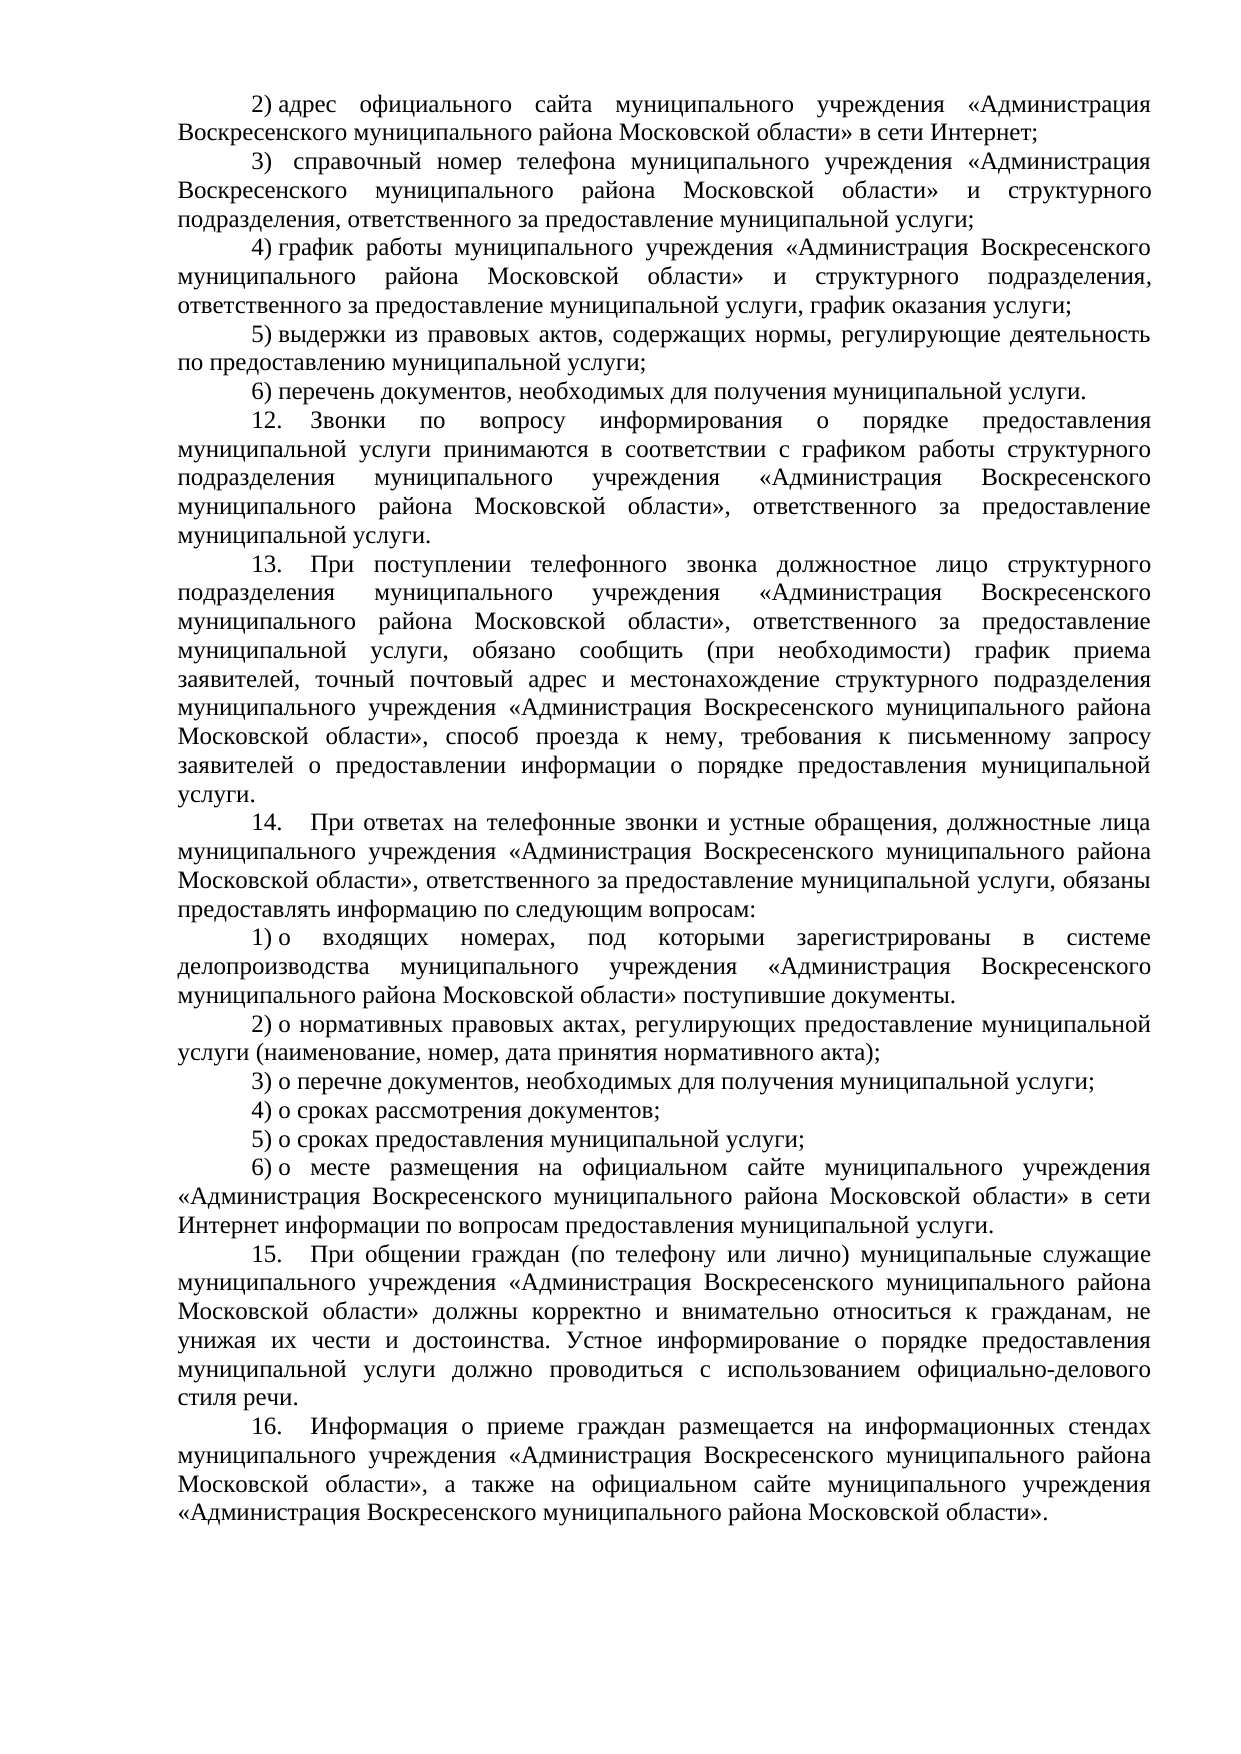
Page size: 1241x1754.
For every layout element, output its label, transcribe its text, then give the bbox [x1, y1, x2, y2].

text 4) график работы муниципального учреждения «Администрация Воскресенского муниципального района Московской области» и структурного подразделения, ответственного за предоставление муниципальной услуги, график оказания услуги; [177, 232, 1152, 319]
list При поступлении телефонного звонка должностное лицо структурного подразделения муниципального учреждения «Администрация Воскресенского муниципального района Московской области», ответственного за предоставление муниципальной услуги, обязано сообщить (при необходимости) график приема заявителей, точный почтовый адрес и местонахождение структурного подразделения муниципального учреждения «Администрация Воскресенского муниципального района Московской области», способ проезда к нему, требования к письменному запросу заявителей о предоставлении информации о порядке предоставления муниципальной услуги. [177, 549, 1152, 807]
list Звонки по вопросу информирования о порядке предоставления муниципальной услуги принимаются в соответствии с графиком работы структурного подразделения муниципального учреждения «Администрация Воскресенского муниципального района Московской области», ответственного за предоставление муниципальной услуги. [177, 405, 1152, 549]
text 6) о месте размещения на официальном сайте муниципального учреждения «Администрация Воскресенского муниципального района Московской области» в сети Интернет информации по вопросам предоставления муниципальной услуги. [177, 1152, 1152, 1239]
text 1) о входящих номерах, под которыми зарегистрированы в системе делопроизводства муниципального учреждения «Администрация Воскресенского муниципального района Московской области» поступившие документы. [177, 922, 1152, 1009]
text 3) о перечне документов, необходимых для получения муниципальной услуги; [177, 1066, 1152, 1095]
list Информация о приеме граждан размещается на информационных стендах муниципального учреждения «Администрация Воскресенского муниципального района Московской области», а также на официальном сайте муниципального учреждения «Администрация Воскресенского муниципального района Московской области». [177, 1411, 1152, 1526]
text 6) перечень документов, необходимых для получения муниципальной услуги. [177, 376, 1152, 405]
list При общении граждан (по телефону или лично) муниципальные служащие муниципального учреждения «Администрация Воскресенского муниципального района Московской области» должны корректно и внимательно относиться к гражданам, не унижая их чести и достоинства. Устное информирование о порядке предоставления муниципальной услуги должно проводиться с использованием официально-делового стиля речи. [177, 1239, 1152, 1411]
text 5) о сроках предоставления муниципальной услуги; [177, 1124, 1152, 1152]
text 2) о нормативных правовых актах, регулирующих предоставление муниципальной услуги (наименование, номер, дата принятия нормативного акта); [177, 1009, 1152, 1066]
text 2) адрес официального сайта муниципального учреждения «Администрация Воскресенского муниципального района Московской области» в сети Интернет; [177, 89, 1152, 146]
text 4) о сроках рассмотрения документов; [177, 1095, 1152, 1124]
text 5) выдержки из правовых актов, содержащих нормы, регулирующие деятельность по предоставлению муниципальной услуги; [177, 319, 1152, 376]
text 3) справочный номер телефона муниципального учреждения «Администрация Воскресенского муниципального района Московской области» и структурного подразделения, ответственного за предоставление муниципальной услуги; [177, 146, 1152, 232]
list При ответах на телефонные звонки и устные обращения, должностные лица муниципального учреждения «Администрация Воскресенского муниципального района Московской области», ответственного за предоставление муниципальной услуги, обязаны предоставлять информацию по следующим вопросам: [177, 807, 1152, 922]
